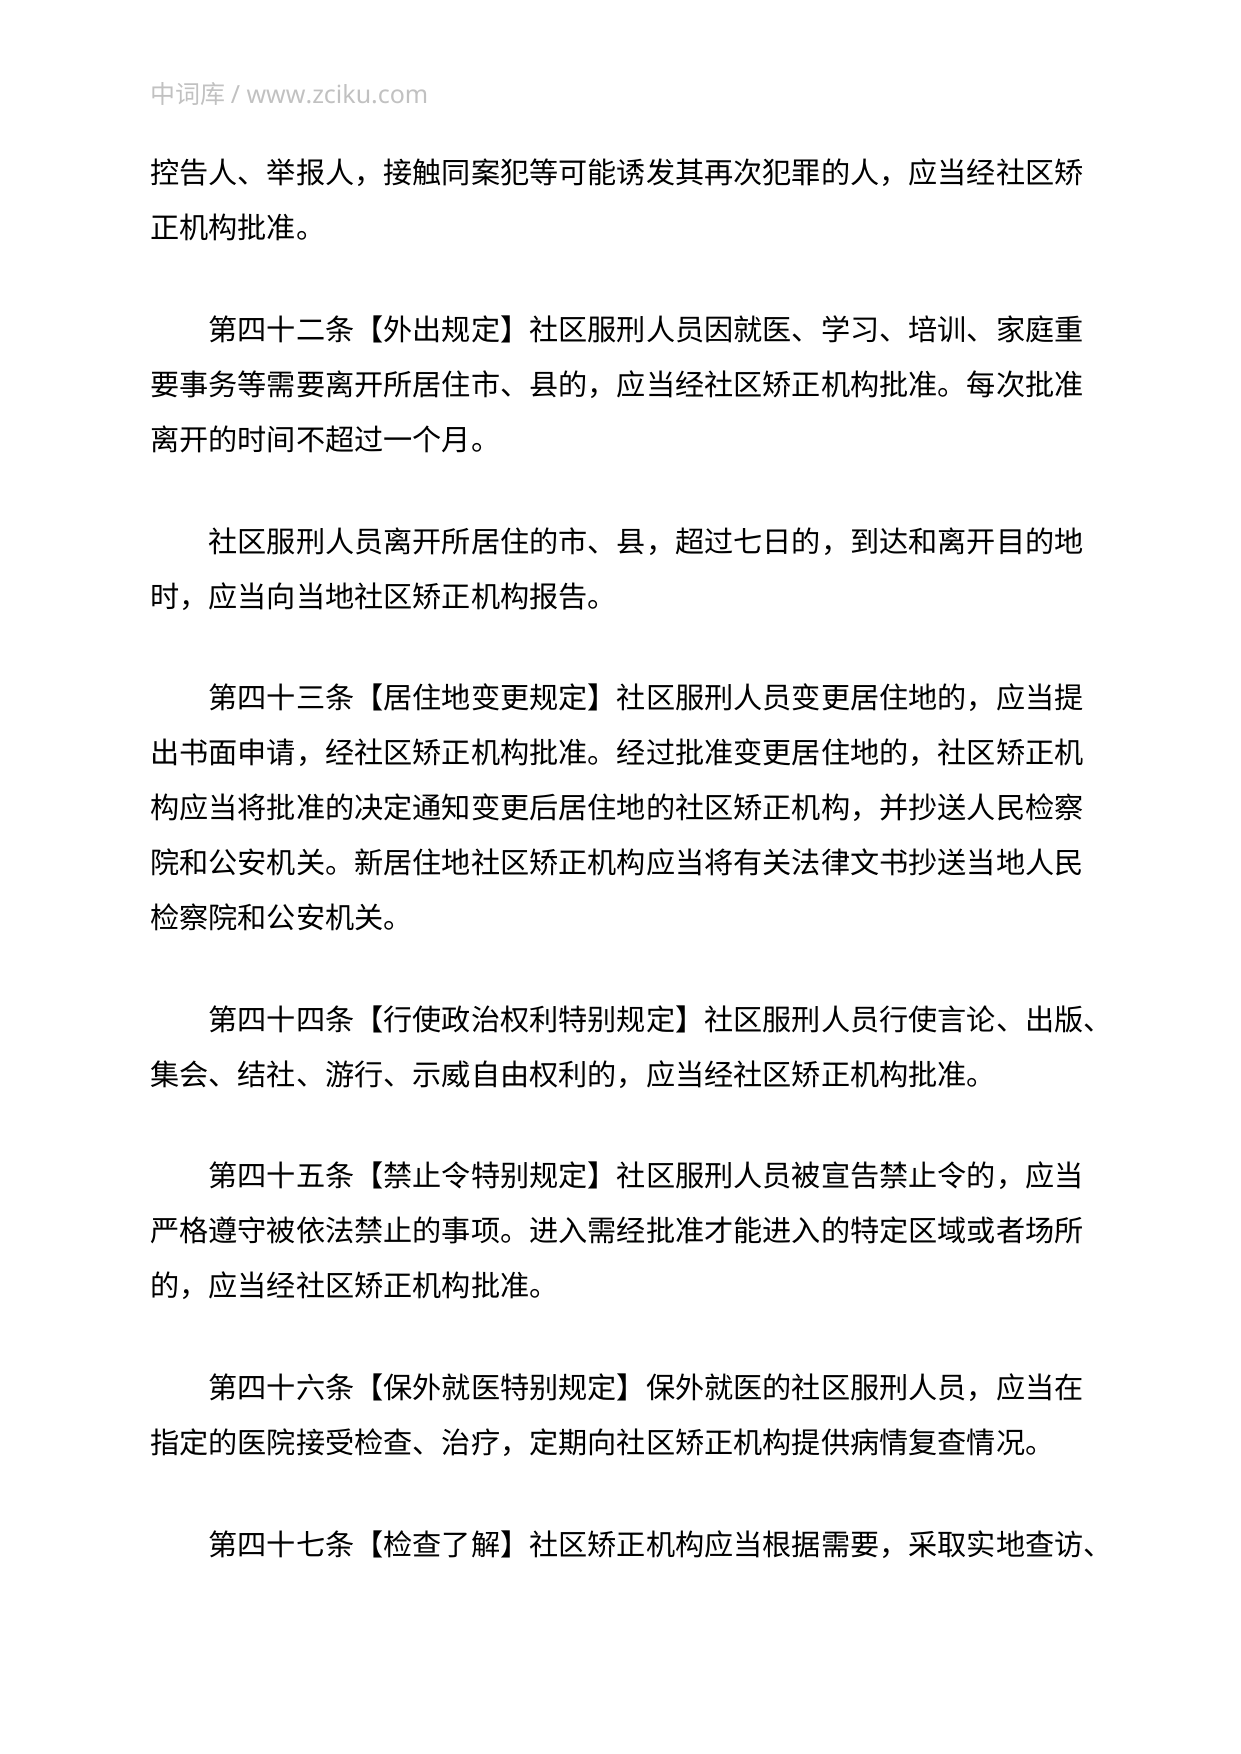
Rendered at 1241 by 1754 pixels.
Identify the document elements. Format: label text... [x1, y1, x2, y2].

text 第四十三条【居住地变更规定】社区服刑人员变更居住地的，应当提出书面申请，经社区矫正机构批准。经过批准变更居住地的，社区矫正机构应当将批准的决定通知变更后居住地的社区矫正机构，并抄送人民检察院和公安机关。新居住地社区矫正机构应当将有关法律文书抄送当地人民检察院和公安机关。 [150, 675, 1090, 937]
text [150, 150, 1090, 247]
text 第四十四条【行使政治权利特别规定】社区服刑人员行使言论、出版、集会、结社、游行、示威自由权利的，应当经社区矫正机构批准。 [150, 996, 1090, 1093]
text 第四十六条【保外就医特别规定】保外就医的社区服刑人员，应当在指定的医院接受检查、治疗，定期向社区矫正机构提供病情复查情况。 [150, 1364, 1090, 1462]
text 社区服刑人员离开所居住的市、县，超过七日的，到达和离开目的地时，应当向当地社区矫正机构报告。 [150, 518, 1090, 615]
text 第四十二条【外出规定】社区服刑人员因就医、学习、培训、家庭重要事务等需要离开所居住市、县的，应当经社区矫正机构批准。每次批准离开的时间不超过一个月。 [150, 307, 1090, 459]
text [150, 1521, 1090, 1563]
text 第四十五条【禁止令特别规定】社区服刑人员被宣告禁止令的，应当严格遵守被依法禁止的事项。进入需经批准才能进入的特定区域或者场所的，应当经社区矫正机构批准。 [150, 1153, 1090, 1305]
